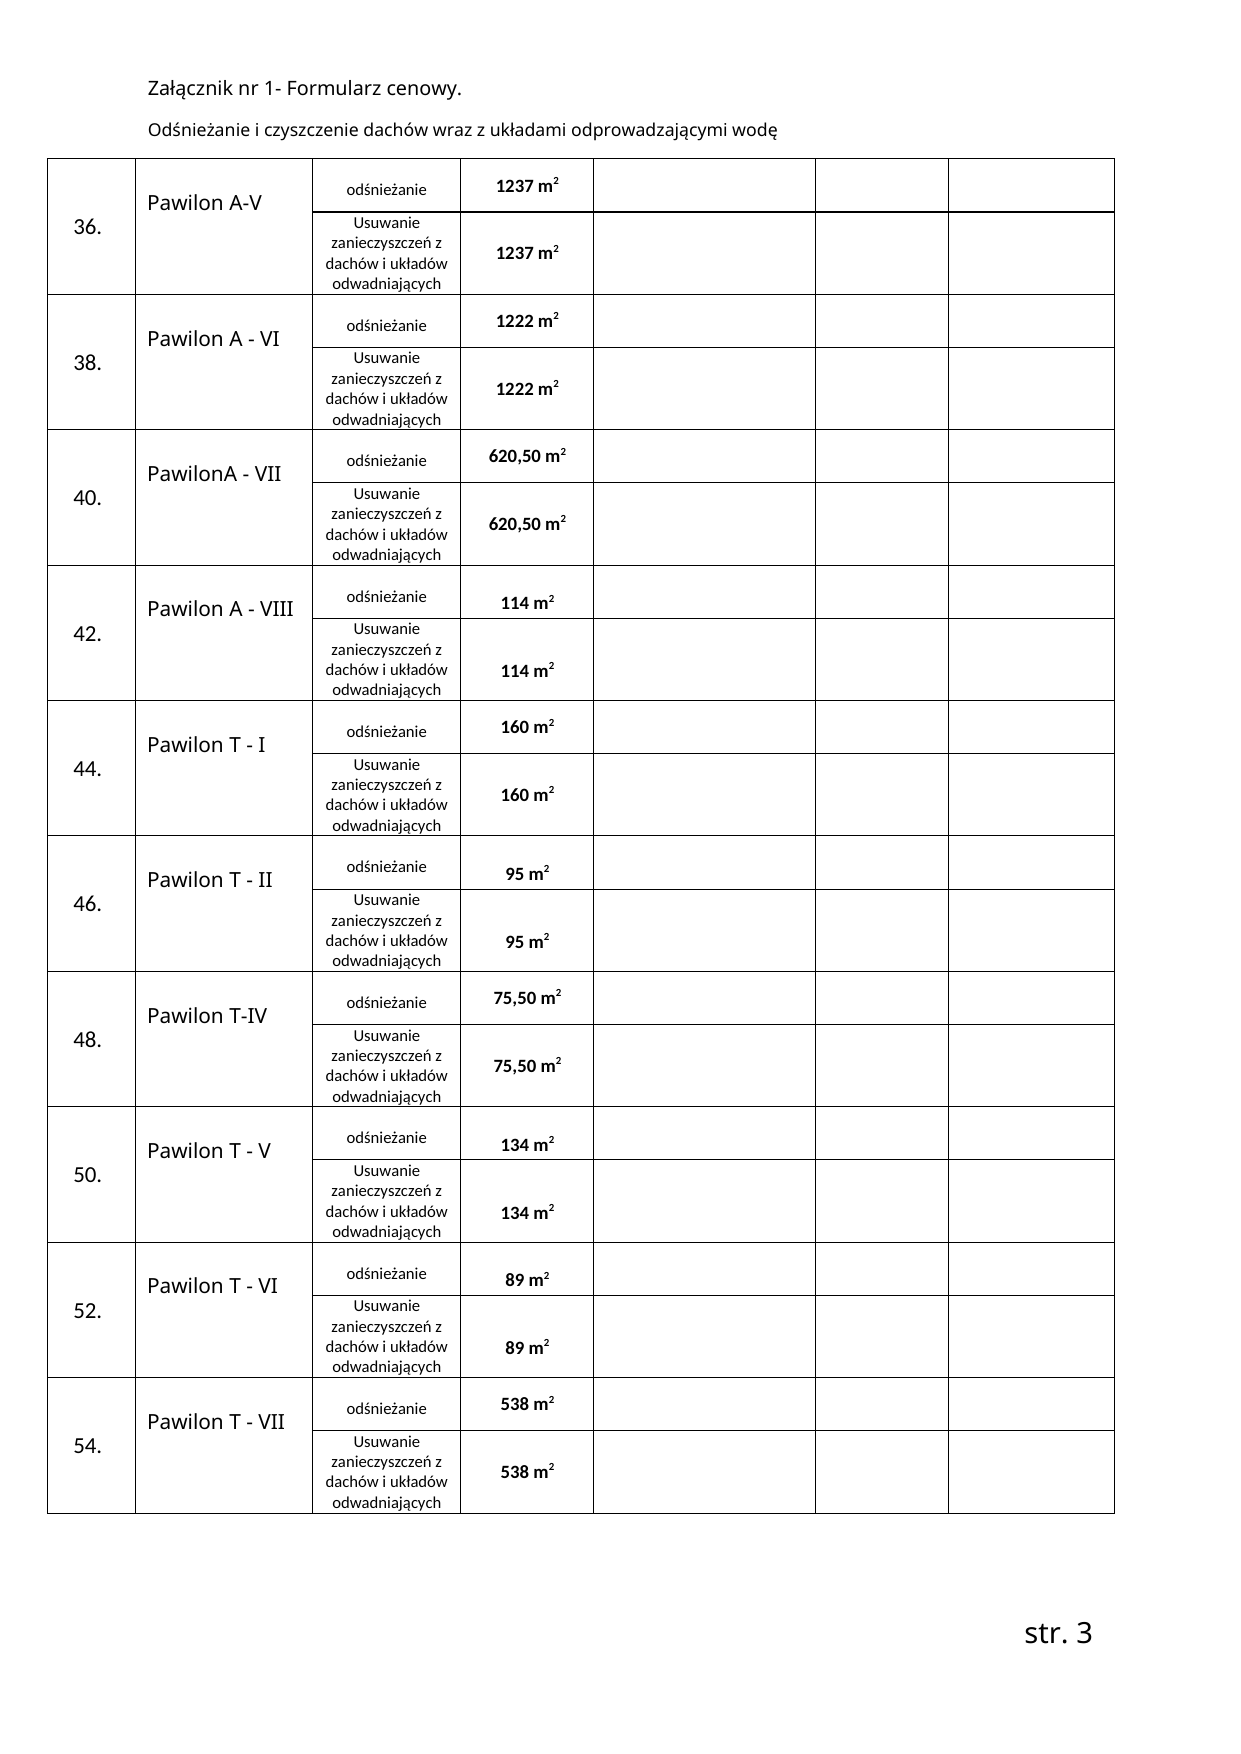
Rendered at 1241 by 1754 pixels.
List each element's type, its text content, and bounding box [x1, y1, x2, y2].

table_cell Pawilon T - VII [136, 1378, 312, 1512]
table_cell [949, 430, 1114, 482]
table_cell [594, 1243, 815, 1295]
table_cell odśnieżanie [313, 1107, 460, 1159]
table_cell Pawilon T - II [136, 836, 312, 971]
table_cell Pawilon T-IV [136, 972, 312, 1106]
table_cell [816, 890, 948, 971]
table_cell [949, 619, 1114, 700]
table_cell [816, 348, 948, 429]
table_cell 89 m2 [461, 1296, 593, 1377]
table_cell 1237 m2 [461, 213, 593, 294]
table_cell [594, 295, 815, 347]
table_cell [816, 1296, 948, 1377]
table_cell 1222 m2 [461, 348, 593, 429]
table_cell 538 m2 [461, 1378, 593, 1430]
table_cell [48, 972, 135, 1106]
table_cell [949, 348, 1114, 429]
table_cell [594, 1296, 815, 1377]
table_cell [594, 619, 815, 700]
table_cell [48, 1107, 135, 1242]
table_cell [594, 566, 815, 618]
table_cell 114 m2 [461, 619, 593, 700]
table_header [949, 159, 1114, 211]
table_cell [816, 430, 948, 482]
table_cell [594, 348, 815, 429]
table_cell [816, 754, 948, 835]
table_cell odśnieżanie [313, 430, 460, 482]
table_cell [48, 430, 135, 564]
table_cell 620,50 m2 [461, 483, 593, 564]
table_cell [949, 754, 1114, 835]
table_cell Pawilon T - VI [136, 1243, 312, 1377]
table_cell PawilonA - VII [136, 430, 312, 564]
table_cell 160 m2 [461, 754, 593, 835]
table_cell [594, 754, 815, 835]
table_cell [816, 1378, 948, 1430]
table_header [594, 159, 815, 211]
table_cell [816, 566, 948, 618]
table_cell Usuwanie zanieczyszczeń z dachów i układów odwadniających [313, 619, 460, 700]
table_cell [48, 566, 135, 700]
table_cell odśnieżanie [313, 1243, 460, 1295]
table_cell Usuwanie zanieczyszczeń z dachów i układów odwadniających [313, 483, 460, 564]
table_cell [594, 1378, 815, 1430]
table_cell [313, 1431, 460, 1512]
table_header 1237 m2 [461, 159, 593, 211]
table_cell [48, 836, 135, 971]
table_cell [594, 701, 815, 753]
table_cell [816, 1107, 948, 1159]
table_cell Usuwanie zanieczyszczeń z dachów i układów odwadniających [313, 1025, 460, 1106]
table_cell [949, 1431, 1114, 1512]
table_cell [949, 1296, 1114, 1377]
table_cell 134 m2 [461, 1107, 593, 1159]
table_cell [949, 1107, 1114, 1159]
table_cell [949, 836, 1114, 888]
table_cell Pawilon T - V [136, 1107, 312, 1242]
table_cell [313, 348, 460, 429]
table_cell odśnieżanie [313, 295, 460, 347]
table_cell [594, 890, 815, 971]
table_cell [949, 213, 1114, 294]
table_cell [48, 701, 135, 835]
table_cell [949, 701, 1114, 753]
table_cell 538 m2 [461, 1431, 593, 1512]
table_cell odśnieżanie [313, 566, 460, 618]
table_header odśnieżanie [313, 159, 460, 211]
table_header [48, 159, 135, 294]
table_cell [816, 972, 948, 1024]
table_cell [816, 1431, 948, 1512]
table_cell [949, 890, 1114, 971]
table_cell [594, 213, 815, 294]
table_cell [949, 1025, 1114, 1106]
table_cell 620,50 m2 [461, 430, 593, 482]
table_cell [594, 430, 815, 482]
table_cell [48, 295, 135, 429]
table_cell [594, 1025, 815, 1106]
table_cell Pawilon T - I [136, 701, 312, 835]
table_cell Pawilon A - VI [136, 295, 312, 429]
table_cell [313, 1296, 460, 1377]
table_cell [816, 1243, 948, 1295]
table_cell [594, 1431, 815, 1512]
table_cell [594, 483, 815, 564]
table_cell 75,50 m2 [461, 1025, 593, 1106]
table_cell Usuwanie zanieczyszczeń z dachów i układów odwadniających [313, 890, 460, 971]
table_header [816, 159, 948, 211]
table_cell [594, 836, 815, 888]
table_cell Usuwanie zanieczyszczeń z dachów i układów odwadniających [313, 1160, 460, 1242]
table_cell 134 m2 [461, 1160, 593, 1242]
table_cell [816, 213, 948, 294]
table_cell odśnieżanie [313, 701, 460, 753]
table_cell [949, 566, 1114, 618]
table_cell [949, 972, 1114, 1024]
table_cell [594, 972, 815, 1024]
table_cell [816, 619, 948, 700]
table_cell odśnieżanie [313, 1378, 460, 1430]
table_cell [48, 1378, 135, 1512]
table_cell odśnieżanie [313, 972, 460, 1024]
table_cell 95 m2 [461, 836, 593, 888]
table_cell 95 m2 [461, 890, 593, 971]
table_cell Pawilon A - VIII [136, 566, 312, 700]
table_cell Usuwanie zanieczyszczeń z dachów i układów odwadniających [313, 754, 460, 835]
table_cell [816, 836, 948, 888]
table_cell [816, 1025, 948, 1106]
table_cell 1222 m2 [461, 295, 593, 347]
table_cell [816, 483, 948, 564]
table_cell [949, 1243, 1114, 1295]
table_cell 114 m2 [461, 566, 593, 618]
table_cell [816, 295, 948, 347]
table_cell [949, 483, 1114, 564]
table_cell [949, 1378, 1114, 1430]
table_cell odśnieżanie [313, 836, 460, 888]
table_cell [594, 1107, 815, 1159]
table_cell 75,50 m2 [461, 972, 593, 1024]
table_cell [816, 701, 948, 753]
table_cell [313, 213, 460, 294]
table_cell 160 m2 [461, 701, 593, 753]
table_cell [949, 1160, 1114, 1242]
table_cell [816, 1160, 948, 1242]
table_header Pawilon A-V [136, 159, 312, 294]
table_cell [949, 295, 1114, 347]
table_cell [594, 1160, 815, 1242]
table_cell 89 m2 [461, 1243, 593, 1295]
table_cell [48, 1243, 135, 1377]
